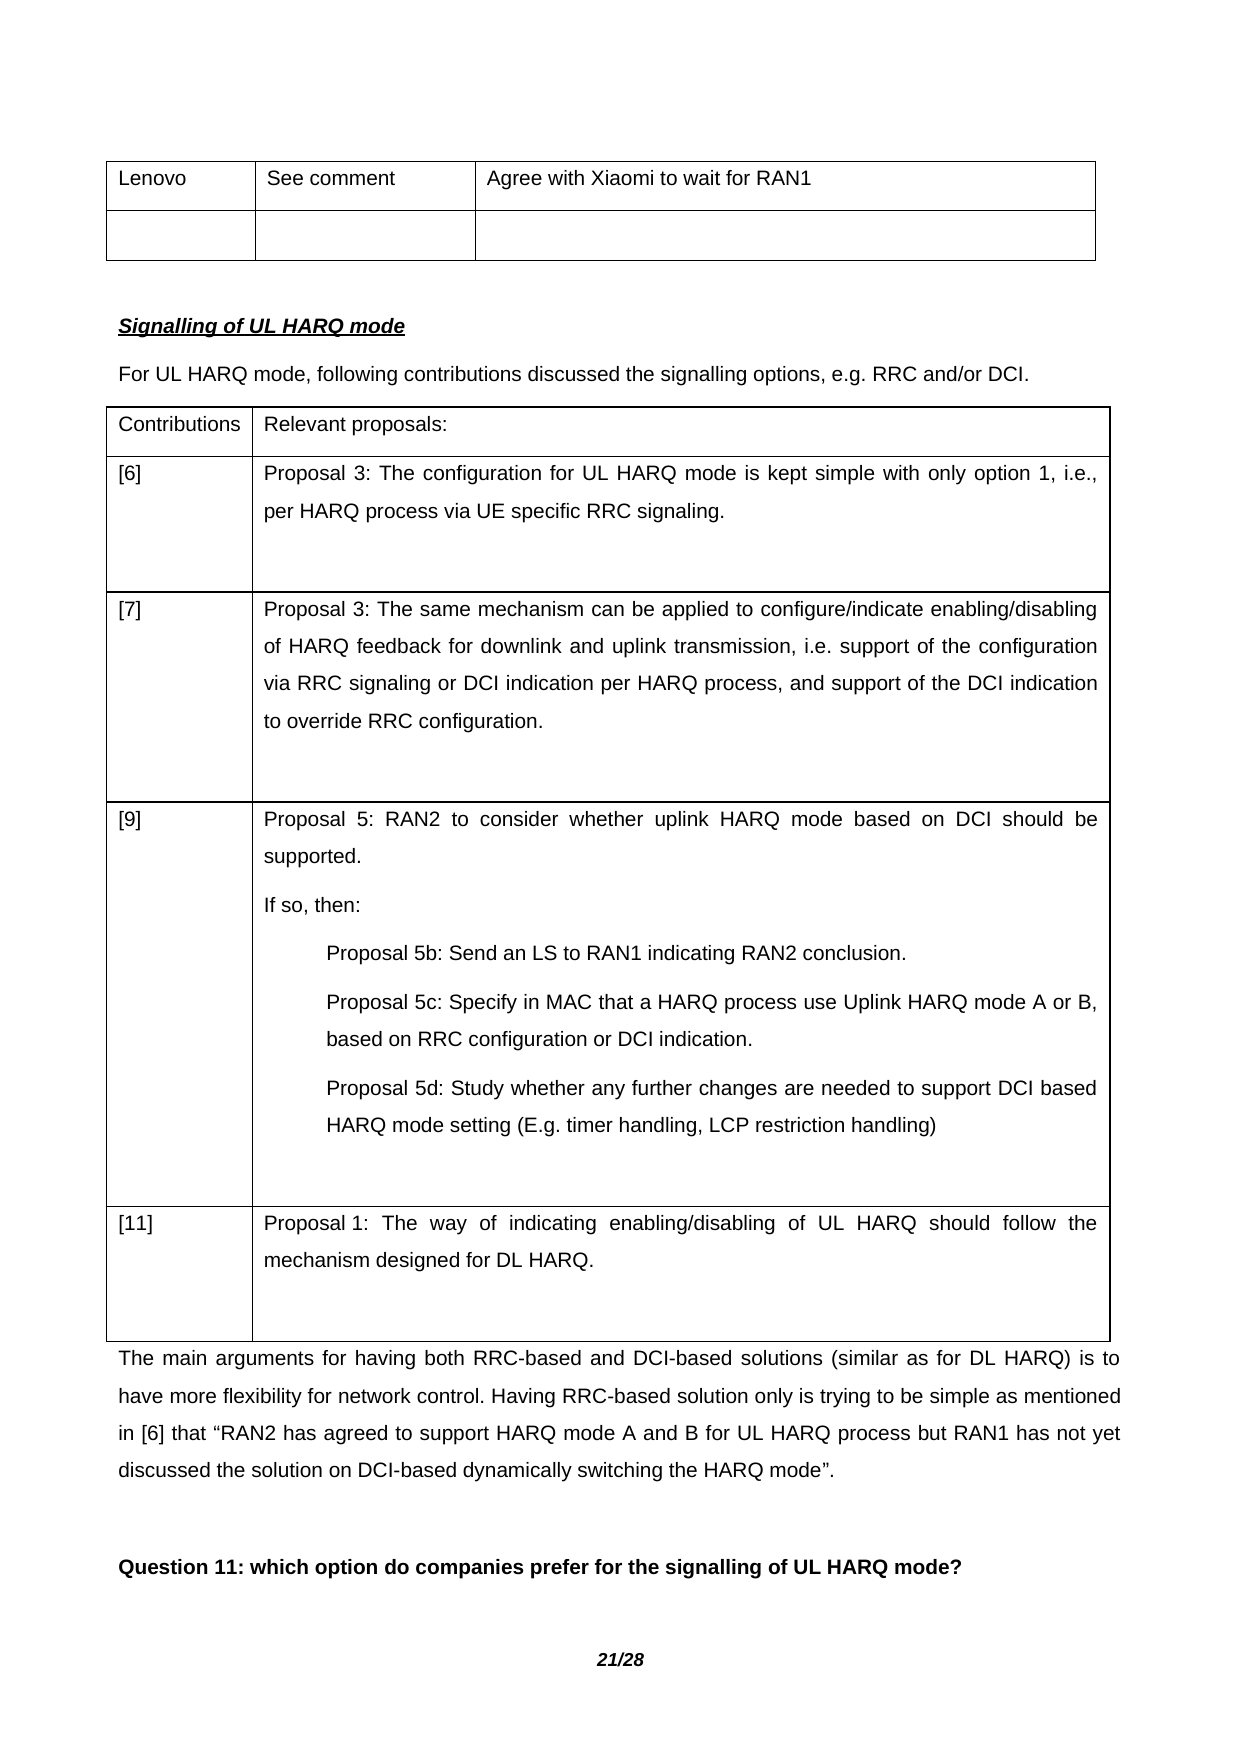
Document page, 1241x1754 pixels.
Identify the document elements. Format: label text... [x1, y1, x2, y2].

table_cell [7] [107, 593, 252, 801]
text The main arguments for having both RRC-based and DCI-based solutions (similar as for DL HARQ) is to have more flexibility for network control. Having RRC-based solution only is trying to be simple as mentioned in [6] that “RAN2 has agreed to support HARQ mode A and B for UL HARQ process but RAN1 has not yet discussed the solution on DCI-based dynamically switching the HARQ mode”. [118, 1342, 1122, 1486]
table_cell Proposal 5: RAN2 to consider whether uplink HARQ mode based on DCI should be supported. If so, then: Proposal 5b: Send an LS to RAN1 indicating RAN2 conclusion. Proposal 5c: Specify in MAC that a HARQ process use Uplink HARQ mode A or B, based on RRC configuration or DCI indication. Proposal 5d: Study whether any further changes are needed to support DCI based HARQ mode setting (E.g. timer handling, LCP restriction handling) [253, 803, 1109, 1206]
table_cell Proposal 3: The configuration for UL HARQ mode is kept simple with only option 1, i.e., per HARQ process via UE specific RRC signaling. [253, 457, 1109, 591]
table_cell Agree with Xiaomi to wait for RAN1 [476, 162, 1095, 210]
table_header Relevant proposals: [253, 408, 1109, 456]
table_cell [256, 211, 475, 260]
text Question 11: which option do companies prefer for the signalling of UL HARQ mode? [118, 1551, 1122, 1583]
text For UL HARQ mode, following contributions discussed the signalling options, e.g. RRC and/or DCI. [118, 358, 1122, 390]
table_cell [107, 211, 255, 260]
table_cell See comment [256, 162, 475, 210]
table_cell [476, 211, 1095, 260]
table_cell [9] [107, 803, 252, 1206]
text Signalling of UL HARQ mode [118, 309, 1122, 342]
table_cell Lenovo [107, 162, 255, 210]
table_cell Proposal 1: The way of indicating enabling/disabling of UL HARQ should follow the mechanism designed for DL HARQ. [253, 1207, 1109, 1341]
table_cell [6] [107, 457, 252, 591]
table_cell [11] [107, 1207, 252, 1341]
table_header Contributions [107, 408, 252, 456]
table_cell Proposal 3: The same mechanism can be applied to configure/indicate enabling/disabling of HARQ feedback for downlink and uplink transmission, i.e. support of the configuration via RRC signaling or DCI indication per HARQ process, and support of the DCI indication to override RRC configuration. [253, 593, 1109, 801]
